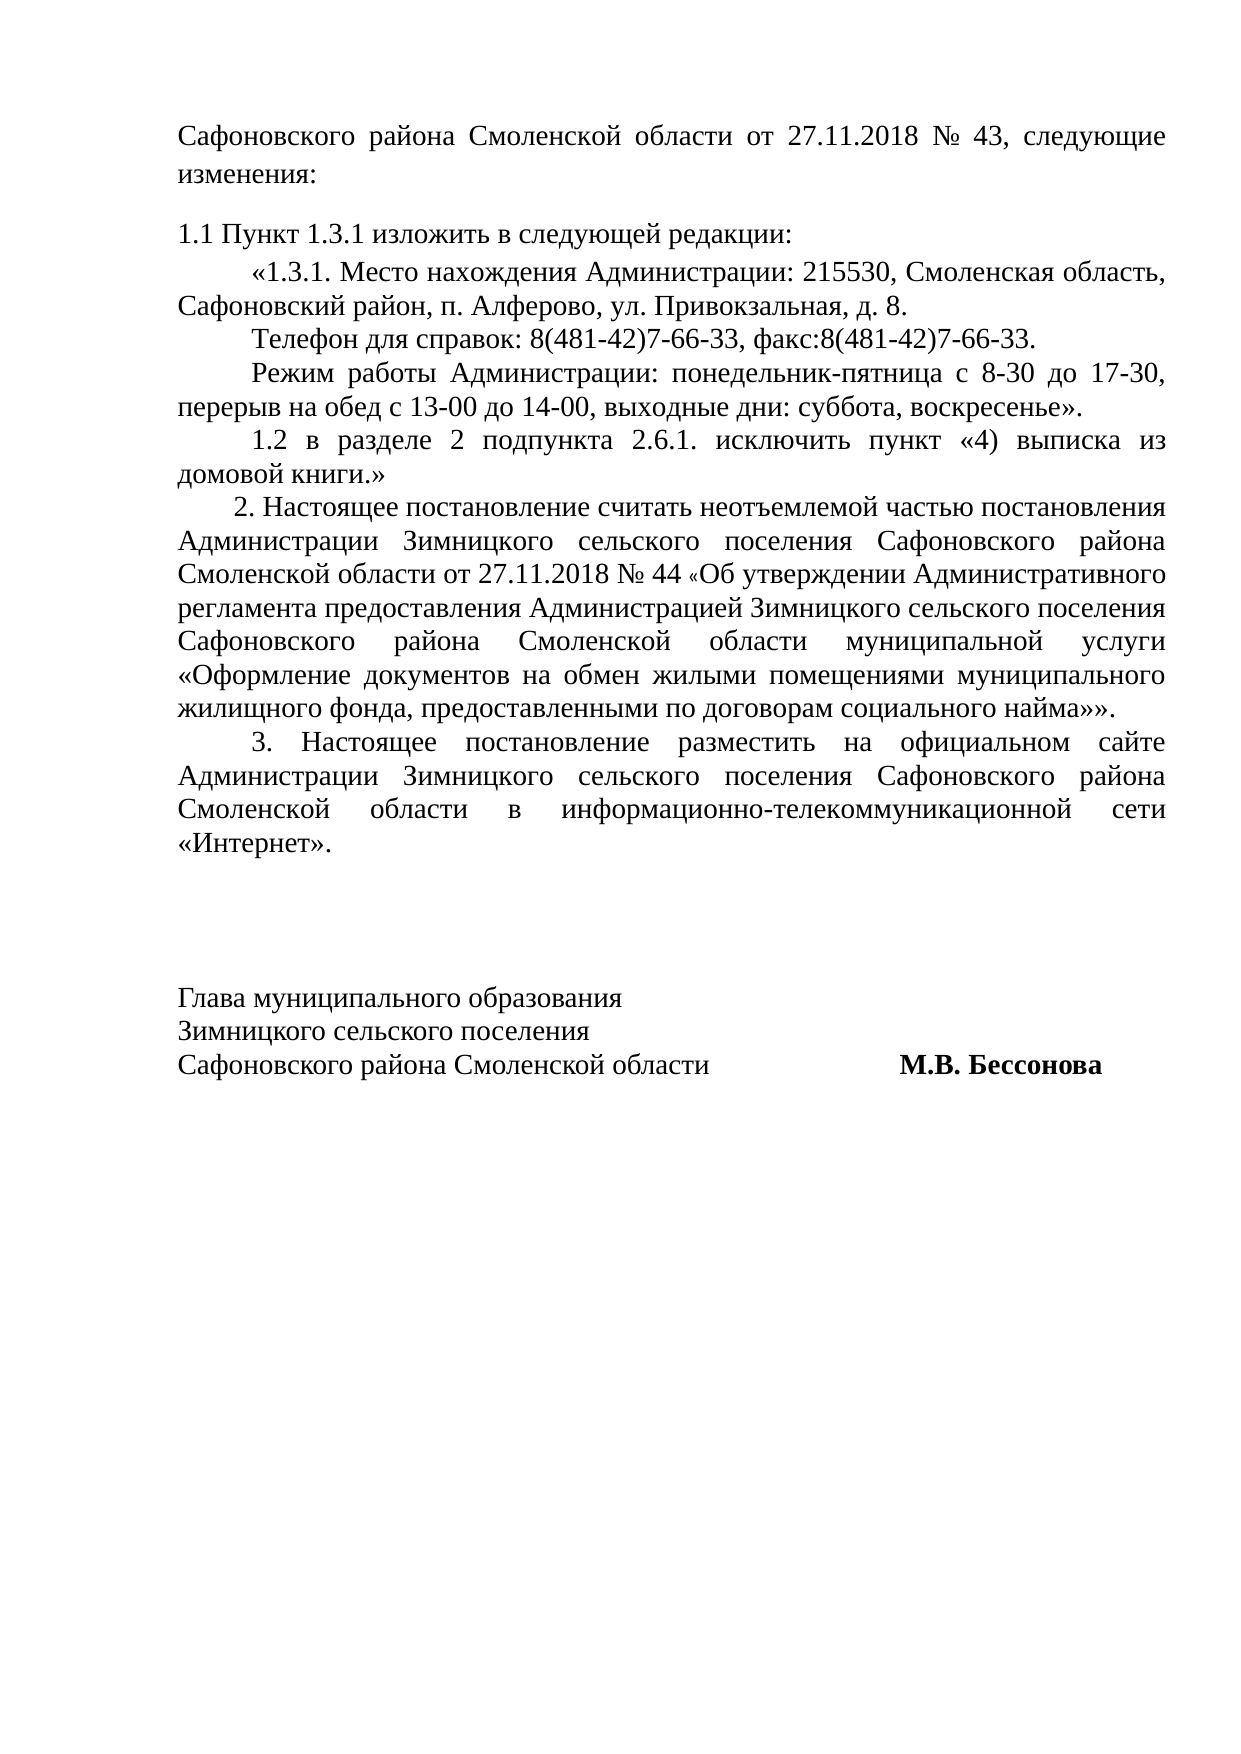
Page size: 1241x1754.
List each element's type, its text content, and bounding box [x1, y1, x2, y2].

text Режим работы Администрации: понедельник-пятница с 8-30 до 17-30, перерыв на обед с 13-00 до 14-00, выходные дни: суббота, воскресенье». [177, 355, 1167, 422]
text Телефон для справок: 8(481-42)7-66-33, факс:8(481-42)7-66-33. [177, 322, 1167, 355]
text 1.2 в разделе 2 подпункта 2.6.1. исключить пункт «4) выписка из домовой книги.» [177, 422, 1167, 489]
text Глава муниципального образования [177, 980, 1167, 1013]
text Сафоновского района Смоленской области М.В. Бессонова [177, 1047, 1167, 1080]
text 1.1 Пункт 1.3.1 изложить в следующей редакции: [177, 216, 1167, 249]
text 3. Настоящее постановление разместить на официальном сайте Администрации Зимницкого сельского поселения Сафоновского района Смоленской области в информационно-телекоммуникационной сети «Интернет». [177, 724, 1167, 858]
text Зимницкого сельского поселения [177, 1013, 1167, 1047]
text 2. Настоящее постановление считать неотъемлемой частью постановления Администрации Зимницкого сельского поселения Сафоновского района Смоленской области от 27.11.2018 № 44 «Об утверждении Административного регламента предоставления Администрацией Зимницкого сельского поселения Сафоновского района Смоленской области муниципальной услуги «Оформление документов на обмен жилыми помещениями муниципального жилищного фонда, предоставленными по договорам социального найма»». [177, 489, 1167, 724]
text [177, 118, 1167, 190]
text «1.3.1. Место нахождения Администрации: 215530, Смоленская область, Сафоновский район, п. Алферово, ул. Привокзальная, д. 8. [177, 254, 1167, 322]
